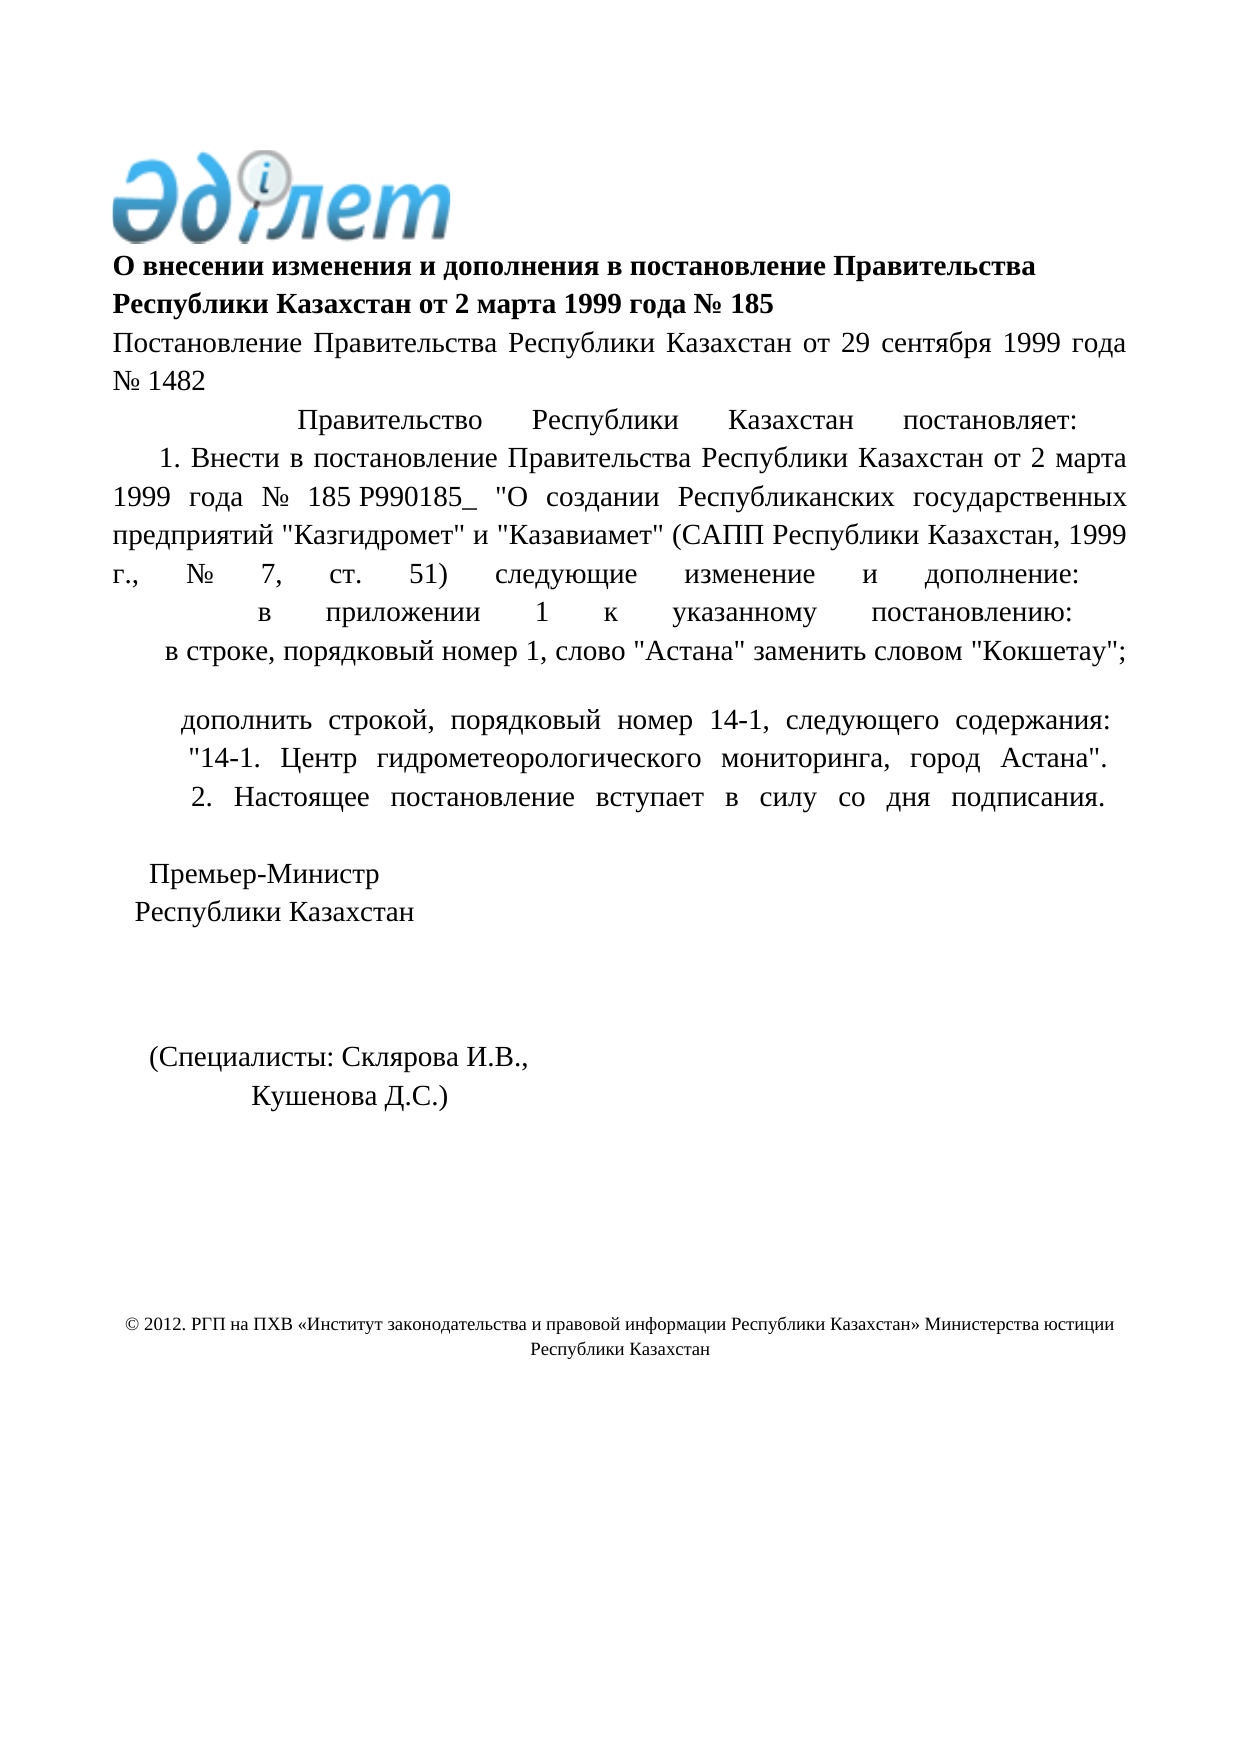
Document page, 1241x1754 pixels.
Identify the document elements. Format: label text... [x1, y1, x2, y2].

picture [112, 150, 451, 244]
text О внесении изменения и дополнения в постановление Правительства Республики Казахстан от 2 марта 1999 года № 185 [112, 248, 1128, 320]
text Премьер-Министр [112, 856, 1128, 889]
text © 2012. РГП на ПХВ «Институт законодательства и правовой информации Республики Казахстан» Министерства юстиции Республики Казахстан [112, 1313, 1128, 1359]
text (Специалисты: Склярова И.В., [112, 1039, 1128, 1073]
text Правительство Республики Казахстан постановляет: 1. Внести в постановление Правительства Республики Казахстан от 2 марта 1999 года № 185 P990185_ "О создании Республиканских государственных предприятий "Казгидромет" и "Казавиамет" (САПП Республики Казахстан, 1999 г., № 7, ст. 51) следующие изменение и дополнение: в приложении 1 к указанному постановлению: в строке, порядковый номер 1, слово "Астана" заменить словом "Кокшетау"; дополнить строкой, порядковый номер 14-1, следующего содержания: "14-1. Центр гидрометеорологического мониторинга, город Астана". 2. Настоящее постановление вступает в силу со дня подписания. [112, 402, 1128, 851]
text Кушенова Д.С.) [112, 1078, 1128, 1111]
text Постановление Правительства Республики Казахстан от 29 сентября 1999 года № 1482 [112, 325, 1128, 397]
text Республики Казахстан [112, 894, 1128, 928]
